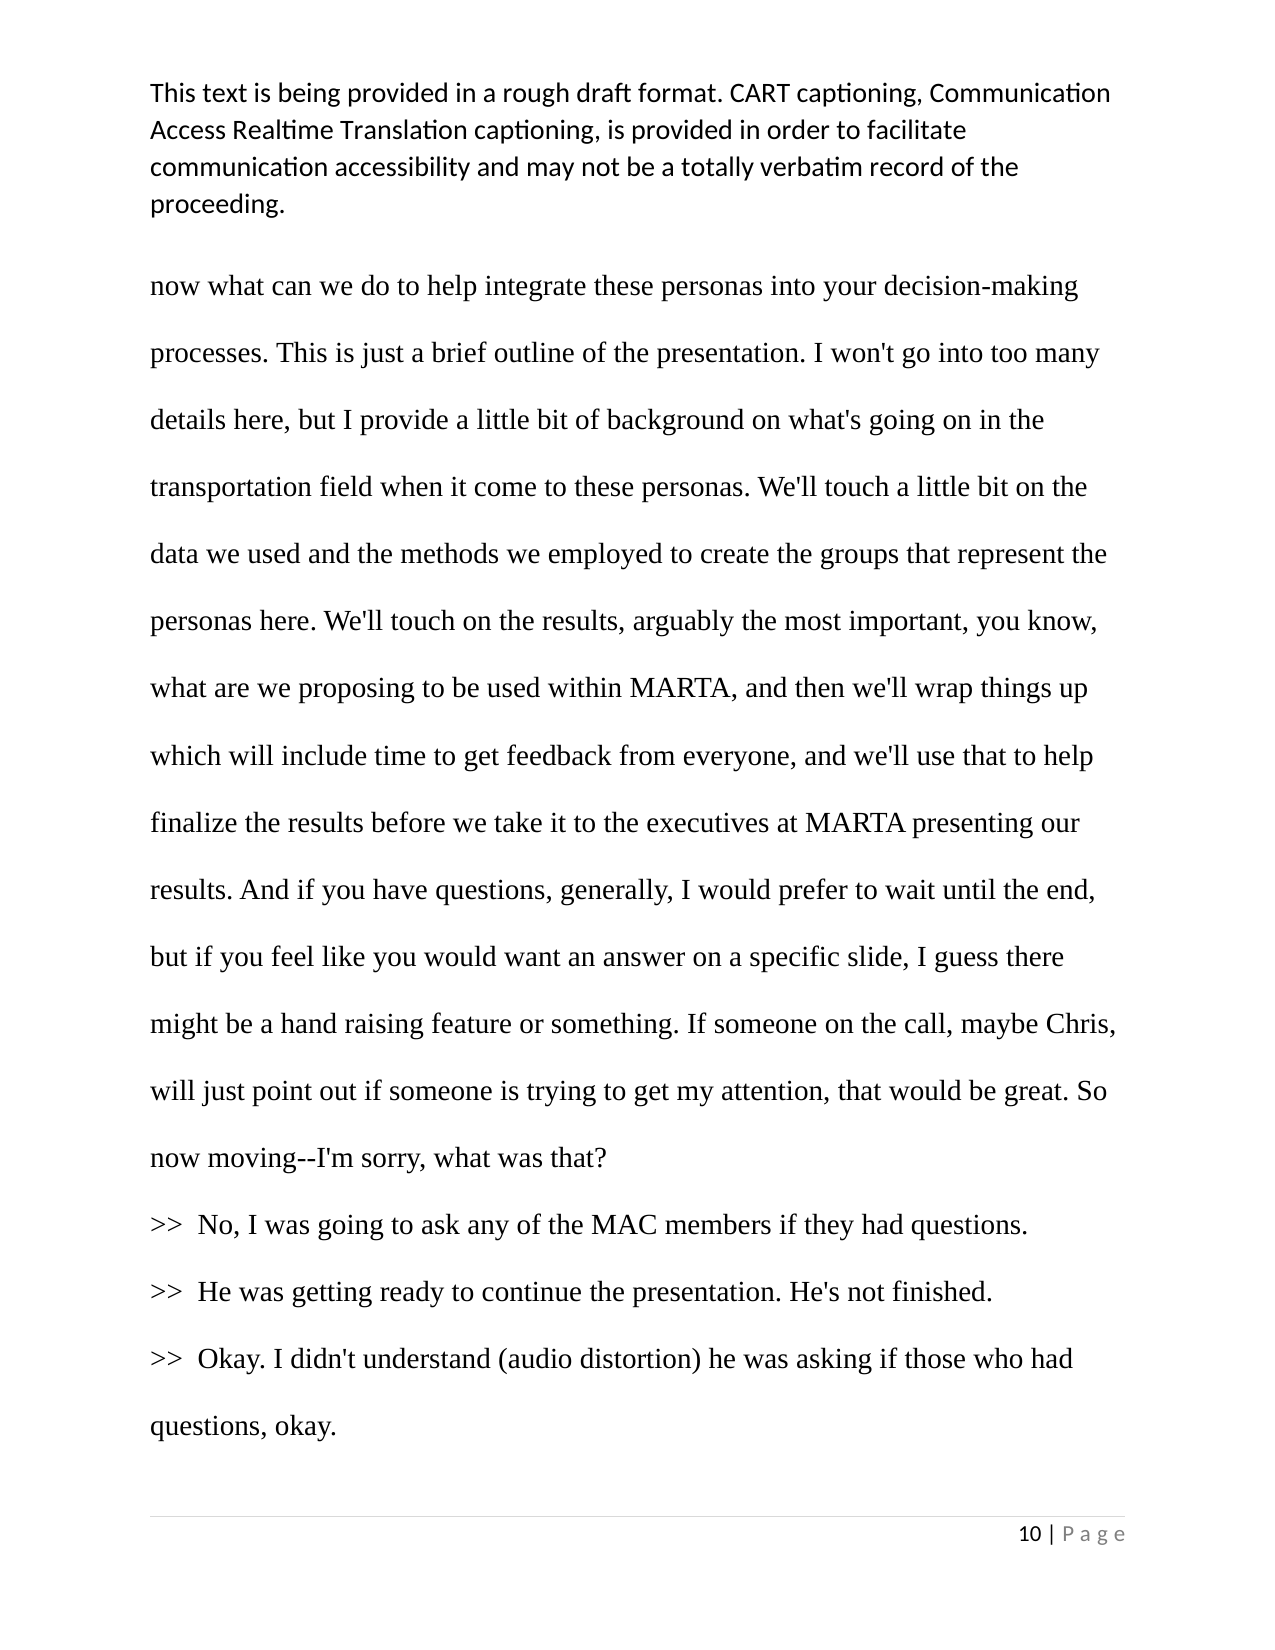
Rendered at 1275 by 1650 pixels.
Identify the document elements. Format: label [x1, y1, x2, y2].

text [150, 268, 1125, 1442]
